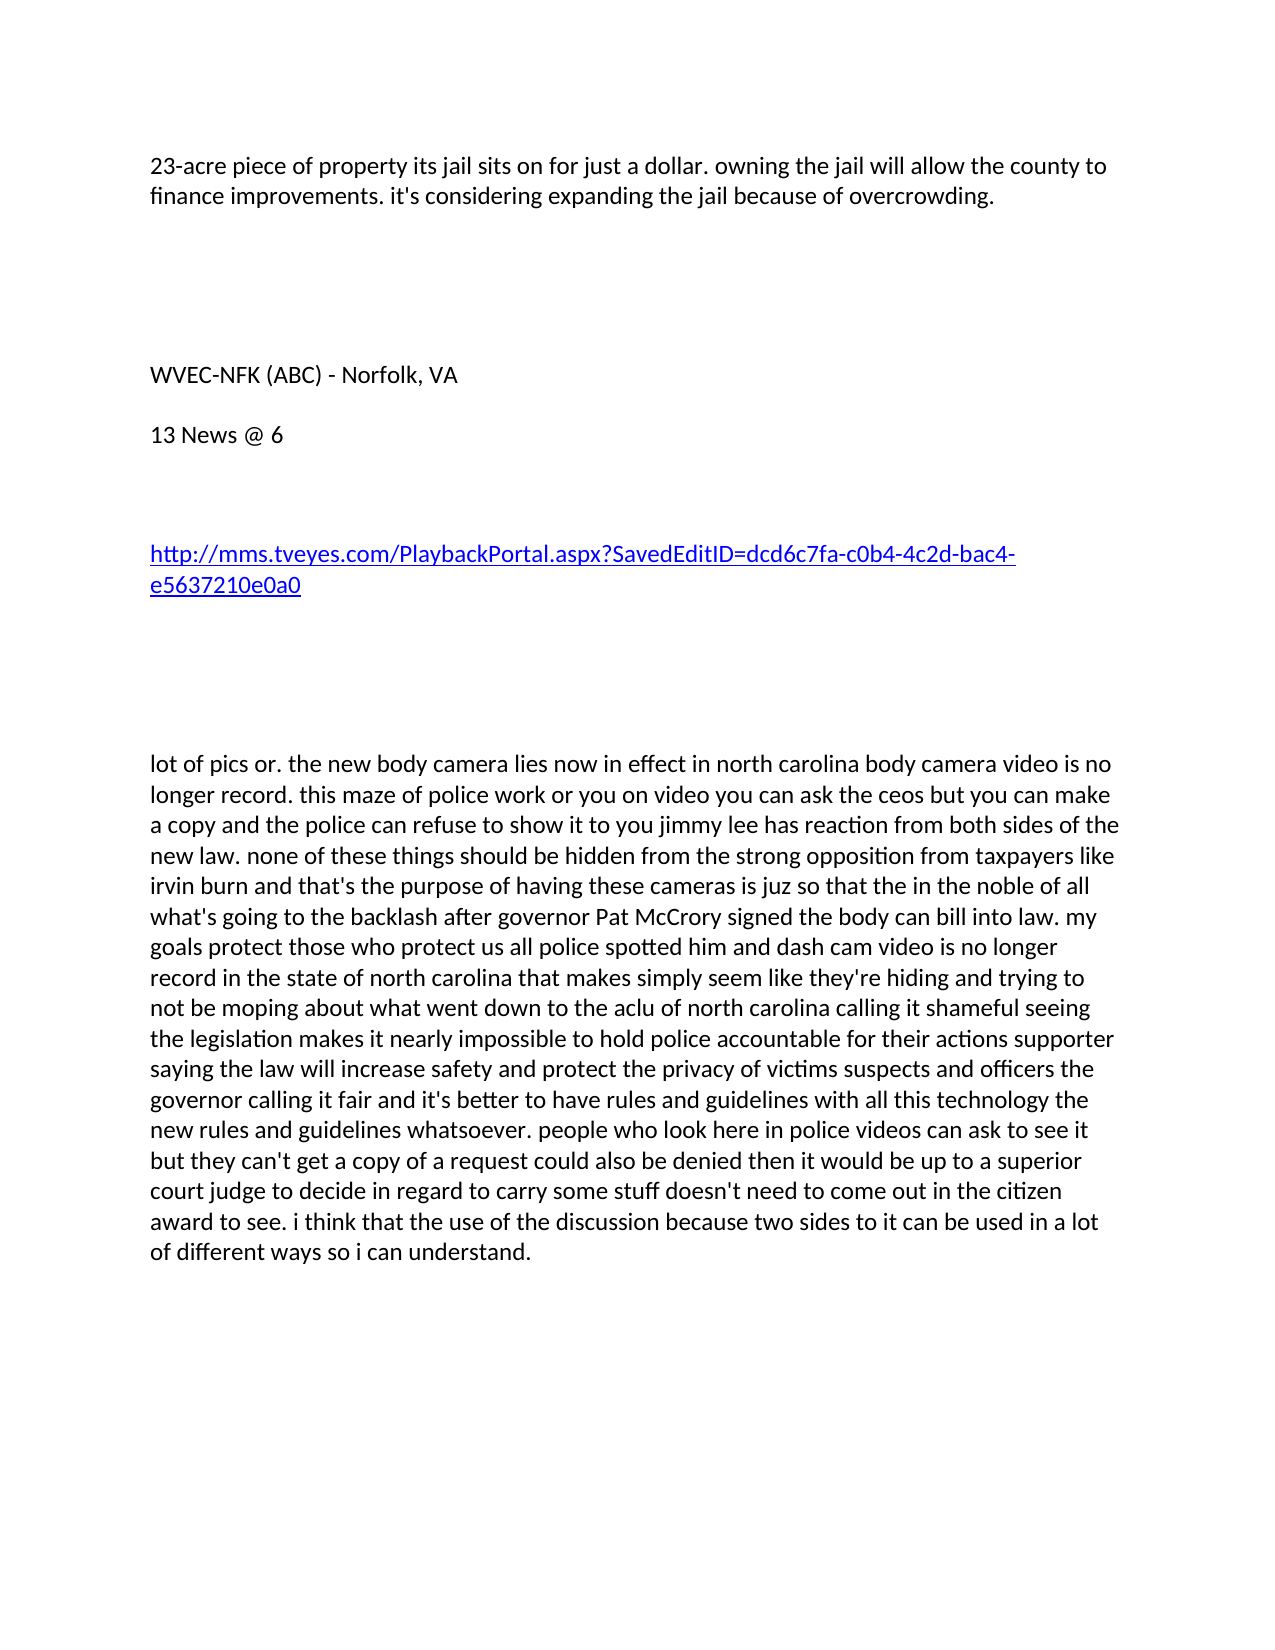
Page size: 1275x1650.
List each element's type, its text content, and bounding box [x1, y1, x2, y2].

text lot of pics or. the new body camera lies now in effect in north carolina body camera video is no longer record. this maze of police work or you on video you can ask the ceos but you can make a copy and the police can refuse to show it to you jimmy lee has reaction from both sides of the new law. none of these things should be hidden from the strong opposition from taxpayers like irvin burn and that's the purpose of having these cameras is juz so that the in the noble of all what's going to the backlash after governor Pat McCrory signed the body can bill into law. my goals protect those who protect us all police spotted him and dash cam video is no longer record in the state of north carolina that makes simply seem like they're hiding and trying to not be moping about what went down to the aclu of north carolina calling it shameful seeing the legislation makes it nearly impossible to hold police accountable for their actions supporter saying the law will increase safety and protect the privacy of victims suspects and officers the governor calling it fair and it's better to have rules and guidelines with all this technology the new rules and guidelines whatsoever. people who look here in police videos can ask to see it but they can't get a copy of a request could also be denied then it would be up to a superior court judge to decide in regard to carry some stuff doesn't need to come out in the citizen award to see. i think that the use of the discussion because two sides to it can be used in a lot of different ways so i can understand. [150, 748, 1125, 1267]
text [150, 150, 1125, 211]
text WVEC-NFK (ABC) - Norfolk, VA [150, 359, 1125, 390]
text 13 News @ 6 [150, 419, 1125, 450]
text http://mms.tveyes.com/PlaybackPortal.aspx?SavedEditID=dcd6c7fa-c0b4-4c2d-bac4-e5637210e0a0 [150, 539, 1125, 600]
